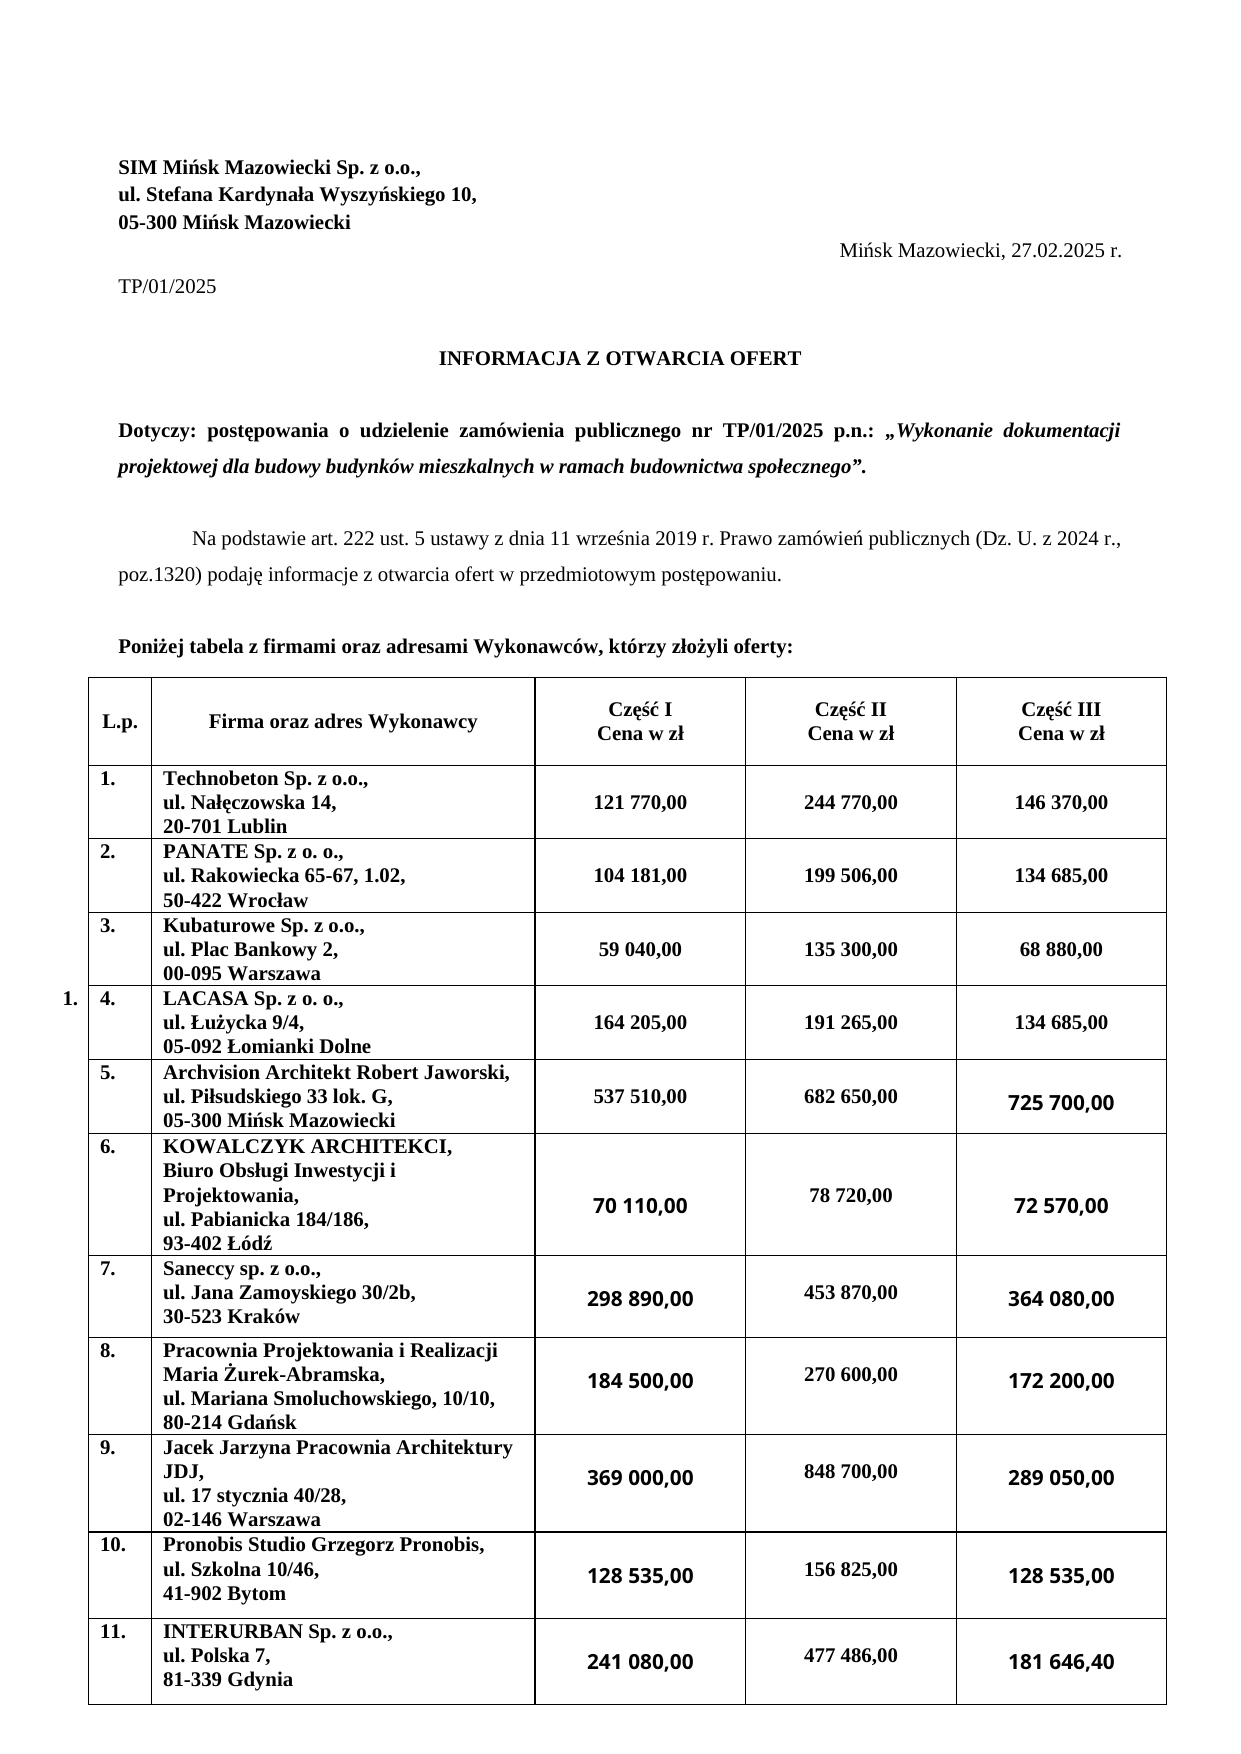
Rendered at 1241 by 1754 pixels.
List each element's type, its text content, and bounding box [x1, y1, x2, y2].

text Mińsk Mazowiecki, 27.02.2025 r. [118, 237, 1122, 262]
table_cell 453 870,00 [746, 1256, 956, 1337]
table_cell 10. [89, 1533, 151, 1618]
table_cell 241 080,00 [536, 1619, 745, 1704]
table_cell 134 685,00 [957, 839, 1166, 912]
table_cell 244 770,00 [746, 766, 956, 838]
table_cell 128 535,00 [957, 1533, 1166, 1618]
table_cell 725 700,00 [957, 1060, 1166, 1133]
table_cell KOWALCZYK ARCHITEKCI, Biuro Obsługi Inwestycji i Projektowania, ul. Pabianicka 184/186, 93-402 Łódź [152, 1134, 534, 1255]
table_cell 156 825,00 [746, 1533, 956, 1618]
table_cell 146 370,00 [957, 766, 1166, 838]
table_cell Jacek Jarzyna Pracownia Architektury JDJ, ul. 17 stycznia 40/28, 02-146 Warszawa [152, 1435, 534, 1531]
table_cell Saneccy sp. z o.o., ul. Jana Zamoyskiego 30/2b, 30-523 Kraków [152, 1256, 534, 1337]
table_cell 8. [89, 1338, 151, 1434]
table_cell 135 300,00 [746, 913, 956, 985]
table_cell 172 200,00 [957, 1338, 1166, 1434]
table_cell 270 600,00 [746, 1338, 956, 1434]
table_cell 59 040,00 [536, 913, 745, 985]
table_cell 537 510,00 [536, 1060, 745, 1133]
table_cell 72 570,00 [957, 1134, 1166, 1255]
table_cell 1. [89, 766, 151, 838]
table_cell 184 500,00 [536, 1338, 745, 1434]
table_cell Pronobis Studio Grzegorz Pronobis, ul. Szkolna 10/46, 41-902 Bytom [152, 1533, 534, 1618]
table_cell 3. [89, 913, 151, 985]
text 05-300 Mińsk Mazowiecki [118, 210, 1122, 234]
table_cell 128 535,00 [536, 1533, 745, 1618]
table_cell 9. [89, 1435, 151, 1531]
table_cell Technobeton Sp. z o.o., ul. Nałęczowska 14, 20-701 Lublin [152, 766, 534, 838]
table_cell 7. [89, 1256, 151, 1337]
text TP/01/2025 [118, 273, 1122, 298]
table_cell 70 110,00 [536, 1134, 745, 1255]
table_cell 364 080,00 [957, 1256, 1166, 1337]
table_header L.p. [89, 678, 151, 765]
text SIM Mińsk Mazowiecki Sp. z o.o., [118, 155, 1122, 179]
table_cell 848 700,00 [746, 1435, 956, 1531]
table_cell 191 265,00 [746, 986, 956, 1058]
table_cell 6. [89, 1134, 151, 1255]
table_cell 181 646,40 [957, 1619, 1166, 1704]
table_cell 11. [89, 1619, 151, 1704]
table_header Część I Cena w zł [536, 678, 745, 765]
table_cell 121 770,00 [536, 766, 745, 838]
text Poniżej tabela z firmami oraz adresami Wykonawców, którzy złożyli oferty: [118, 634, 1122, 658]
table_cell 164 205,00 [536, 986, 745, 1058]
table_cell Pracownia Projektowania i Realizacji Maria Żurek-Abramska, ul. Mariana Smoluchowskiego, 10/10, 80-214 Gdańsk [152, 1338, 534, 1434]
table_cell 68 880,00 [957, 913, 1166, 985]
table_cell 4. [89, 986, 151, 1058]
text Dotyczy: postępowania o udzielenie zamówienia publicznego nr TP/01/2025 p.n.: „Wykonanie dokumentacji projektowej dla budowy budynków mieszkalnych w ramach budownictwa społecznego”. [118, 418, 1122, 478]
table_cell INTERURBAN Sp. z o.o., ul. Polska 7, 81-339 Gdynia [152, 1619, 534, 1704]
table_header Firma oraz adres Wykonawcy [152, 678, 534, 765]
table_cell 477 486,00 [746, 1619, 956, 1704]
table_cell 134 685,00 [957, 986, 1166, 1058]
table_cell PANATE Sp. z o. o., ul. Rakowiecka 65-67, 1.02, 50-422 Wrocław [152, 839, 534, 912]
text ul. Stefana Kardynała Wyszyńskiego 10, [118, 182, 1122, 206]
text INFORMACJA Z OTWARCIA OFERT [118, 346, 1122, 370]
table_cell Archvision Architekt Robert Jaworski, ul. Piłsudskiego 33 lok. G, 05-300 Mińsk Mazowiecki [152, 1060, 534, 1133]
table_cell LACASA Sp. z o. o., ul. Łużycka 9/4, 05-092 Łomianki Dolne [152, 986, 534, 1058]
table_cell 682 650,00 [746, 1060, 956, 1133]
table_cell 298 890,00 [536, 1256, 745, 1337]
text Na podstawie art. 222 ust. 5 ustawy z dnia 11 września 2019 r. Prawo zamówień publicznych (Dz. U. z 2024 r., poz.1320) podaję informacje z otwarcia ofert w przedmiotowym postępowaniu. [118, 526, 1122, 586]
table_cell 199 506,00 [746, 839, 956, 912]
table_cell 289 050,00 [957, 1435, 1166, 1531]
table_cell Kubaturowe Sp. z o.o., ul. Plac Bankowy 2, 00-095 Warszawa [152, 913, 534, 985]
table_cell 78 720,00 [746, 1134, 956, 1255]
table_cell 369 000,00 [536, 1435, 745, 1531]
table_cell 104 181,00 [536, 839, 745, 912]
table_header Część II Cena w zł [746, 678, 956, 765]
table_cell 2. [89, 839, 151, 912]
table_cell 5. [89, 1060, 151, 1133]
table_header Część III Cena w zł [957, 678, 1166, 765]
